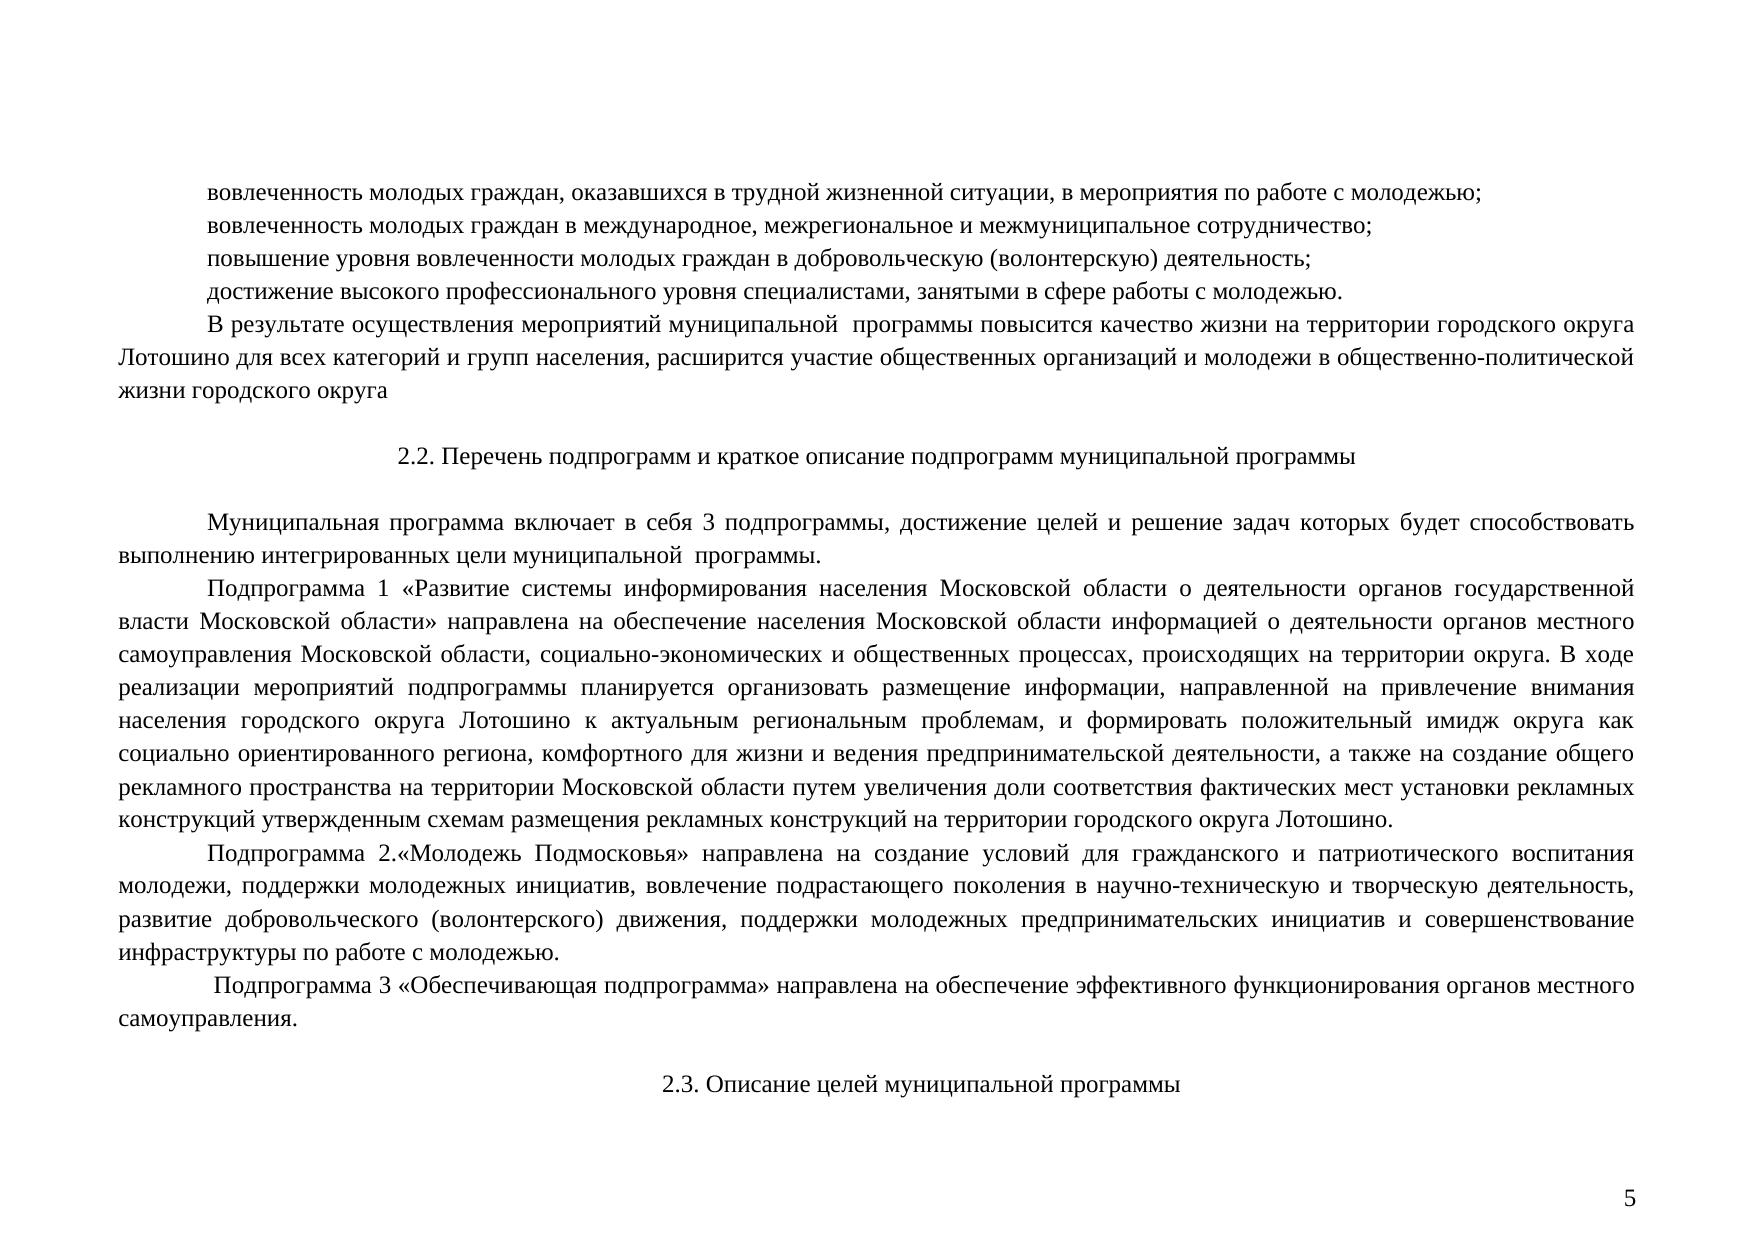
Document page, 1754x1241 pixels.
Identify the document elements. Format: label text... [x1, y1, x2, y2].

text повышение уровня вовлеченности молодых граждан в добровольческую (волонтерскую) деятельность; [118, 243, 1636, 272]
text Муниципальная программа включает в себя 3 подпрограммы, достижение целей и решение задач которых будет способствовать выполнению интегрированных цели муниципальной программы. [118, 507, 1636, 569]
text вовлеченность молодых граждан, оказавшихся в трудной жизненной ситуации, в мероприятия по работе с молодежью; [118, 177, 1636, 206]
text достижение высокого профессионального уровня специалистами, занятыми в сфере работы с молодежью. [118, 276, 1636, 305]
text Подпрограмма 3 «Обеспечивающая подпрограмма» направлена на обеспечение эффективного функционирования органов местного самоуправления. [118, 970, 1636, 1031]
text вовлеченность молодых граждан в международное, межрегиональное и межмуниципальное сотрудничество; [118, 210, 1636, 239]
text Подпрограмма 1 «Развитие системы информирования населения Московской области о деятельности органов государственной власти Московской области» направлена на обеспечение населения Московской области информацией о деятельности органов местного самоуправления Московской области, социально-экономических и общественных процессах, происходящих на территории округа. В ходе реализации мероприятий подпрограммы планируется организовать размещение информации, направленной на привлечение внимания населения городского округа Лотошино к актуальным региональным проблемам, и формировать положительный имидж округа как социально ориентированного региона, комфортного для жизни и ведения предпринимательской деятельности, а также на создание общего рекламного пространства на территории Московской области путем увеличения доли соответствия фактических мест установки рекламных конструкций утвержденным схемам размещения рекламных конструкций на территории городского округа Лотошино. [118, 573, 1636, 833]
text В результате осуществления мероприятий муниципальной программы повысится качество жизни на территории городского округа Лотошино для всех категорий и групп населения, расширится участие общественных организаций и молодежи в общественно-политической жизни городского округа [118, 309, 1636, 404]
text 2.2. Перечень подпрограмм и краткое описание подпрограмм муниципальной программы [118, 441, 1636, 470]
text 2.3. Описание целей муниципальной программы [118, 1069, 1636, 1097]
text Подпрограмма 2.«Молодежь Подмосковья» направлена на создание условий для гражданского и патриотического воспитания молодежи, поддержки молодежных инициатив, вовлечение подрастающего поколения в научно-техническую и творческую деятельность, развитие добровольческого (волонтерского) движения, поддержки молодежных предпринимательских инициатив и совершенствование инфраструктуры по работе с молодежью. [118, 838, 1636, 965]
